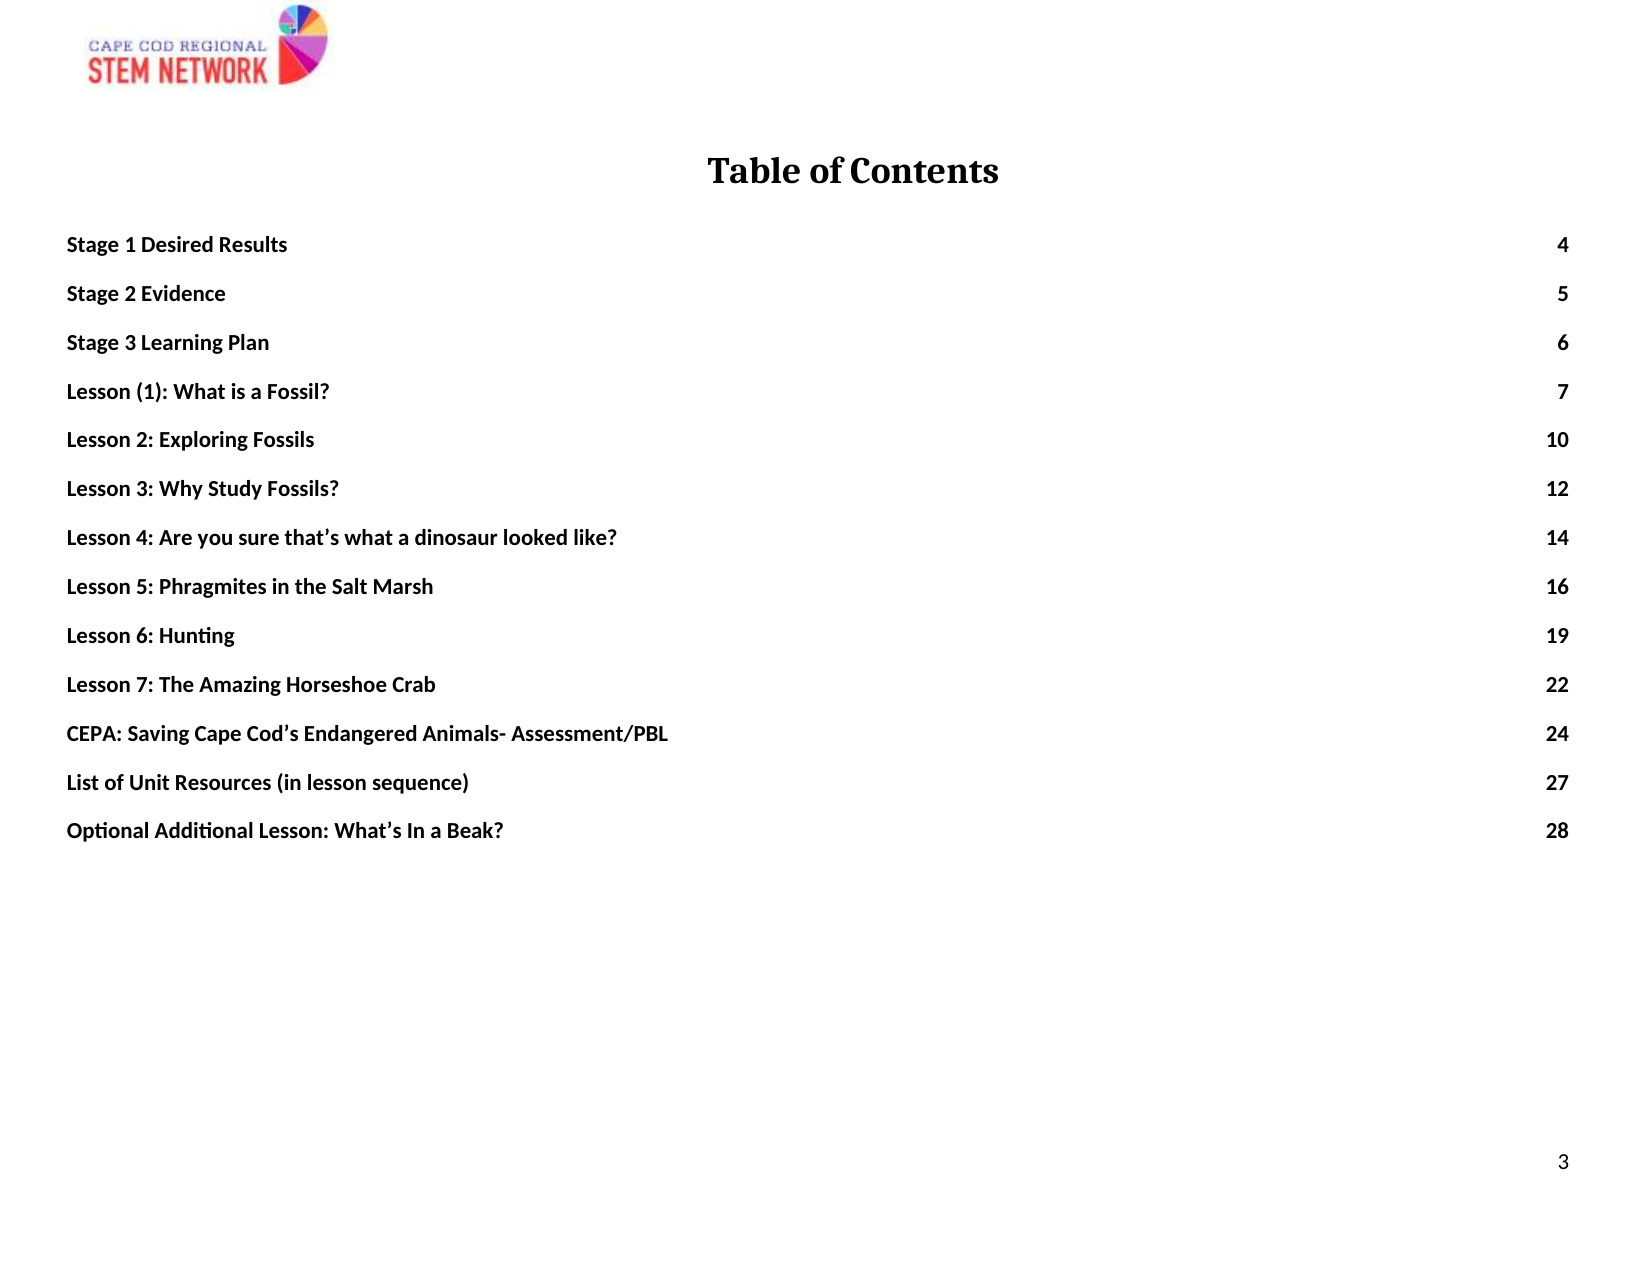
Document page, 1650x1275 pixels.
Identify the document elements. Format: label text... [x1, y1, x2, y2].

picture [83, 0, 334, 91]
text Table of Contents [132, 150, 1574, 193]
